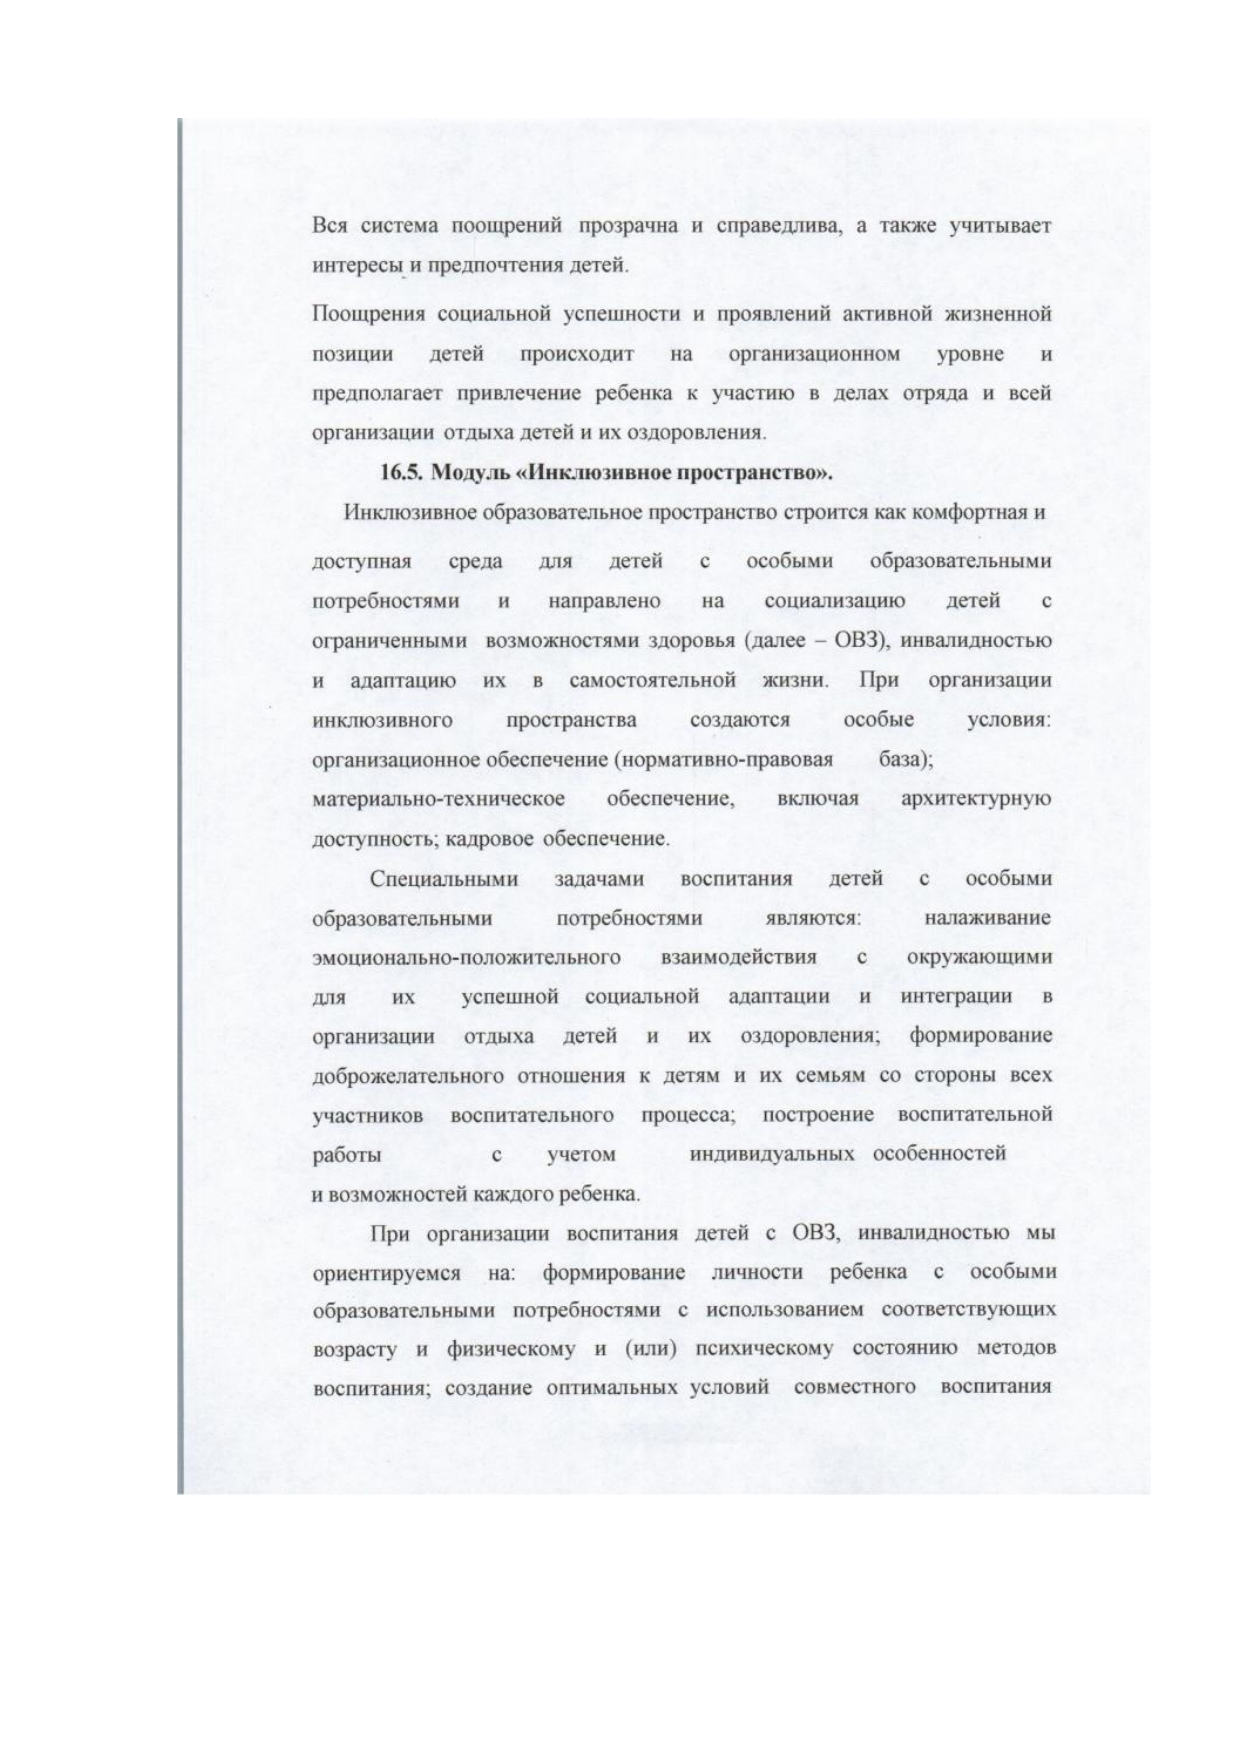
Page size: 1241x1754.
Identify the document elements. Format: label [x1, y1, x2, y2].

picture [177, 118, 1151, 1495]
